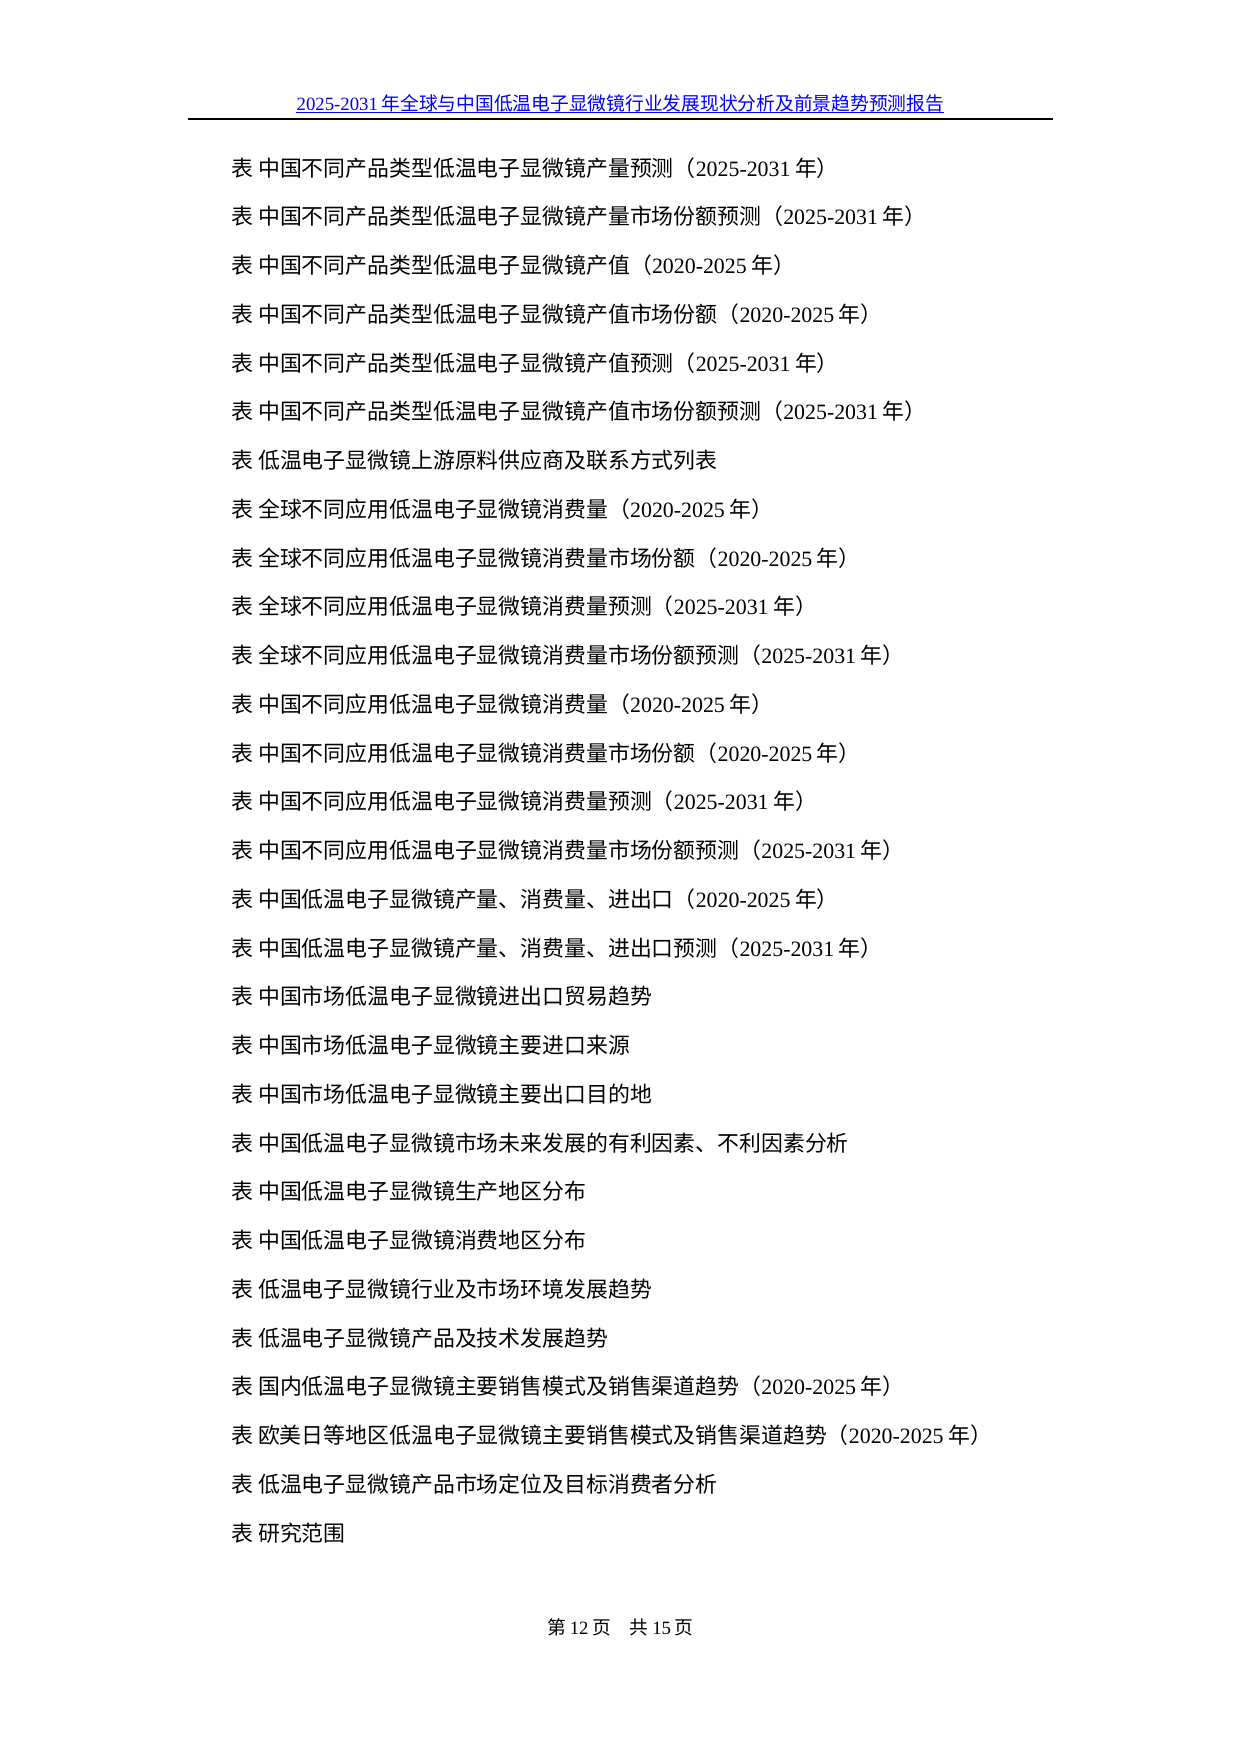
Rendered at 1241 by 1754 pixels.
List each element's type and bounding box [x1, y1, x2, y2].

text [187, 150, 1053, 1548]
